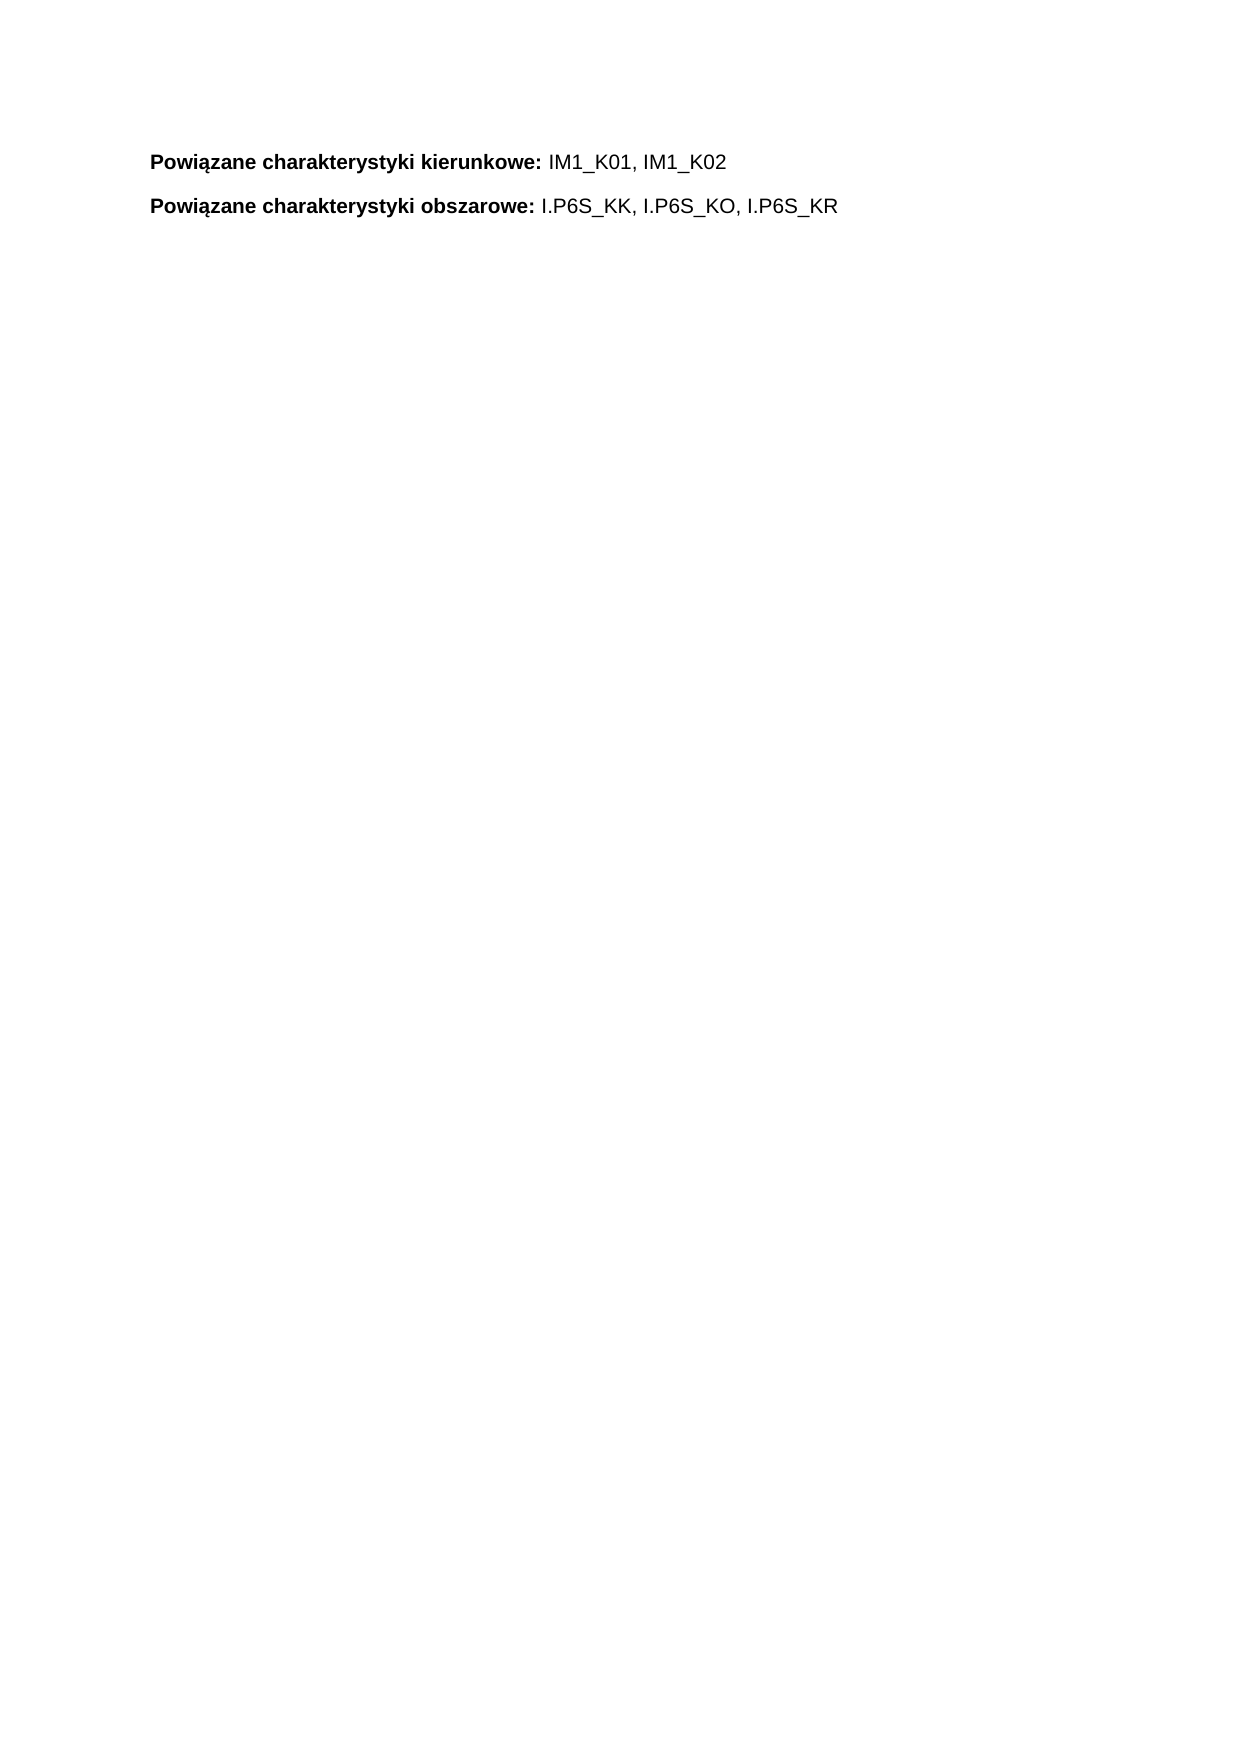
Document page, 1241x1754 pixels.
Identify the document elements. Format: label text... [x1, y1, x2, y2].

text Powiązane charakterystyki obszarowe: I.P6S_KK, I.P6S_KO, I.P6S_KR [150, 194, 1090, 218]
text Powiązane charakterystyki kierunkowe: IM1_K01, IM1_K02 [150, 150, 1090, 174]
